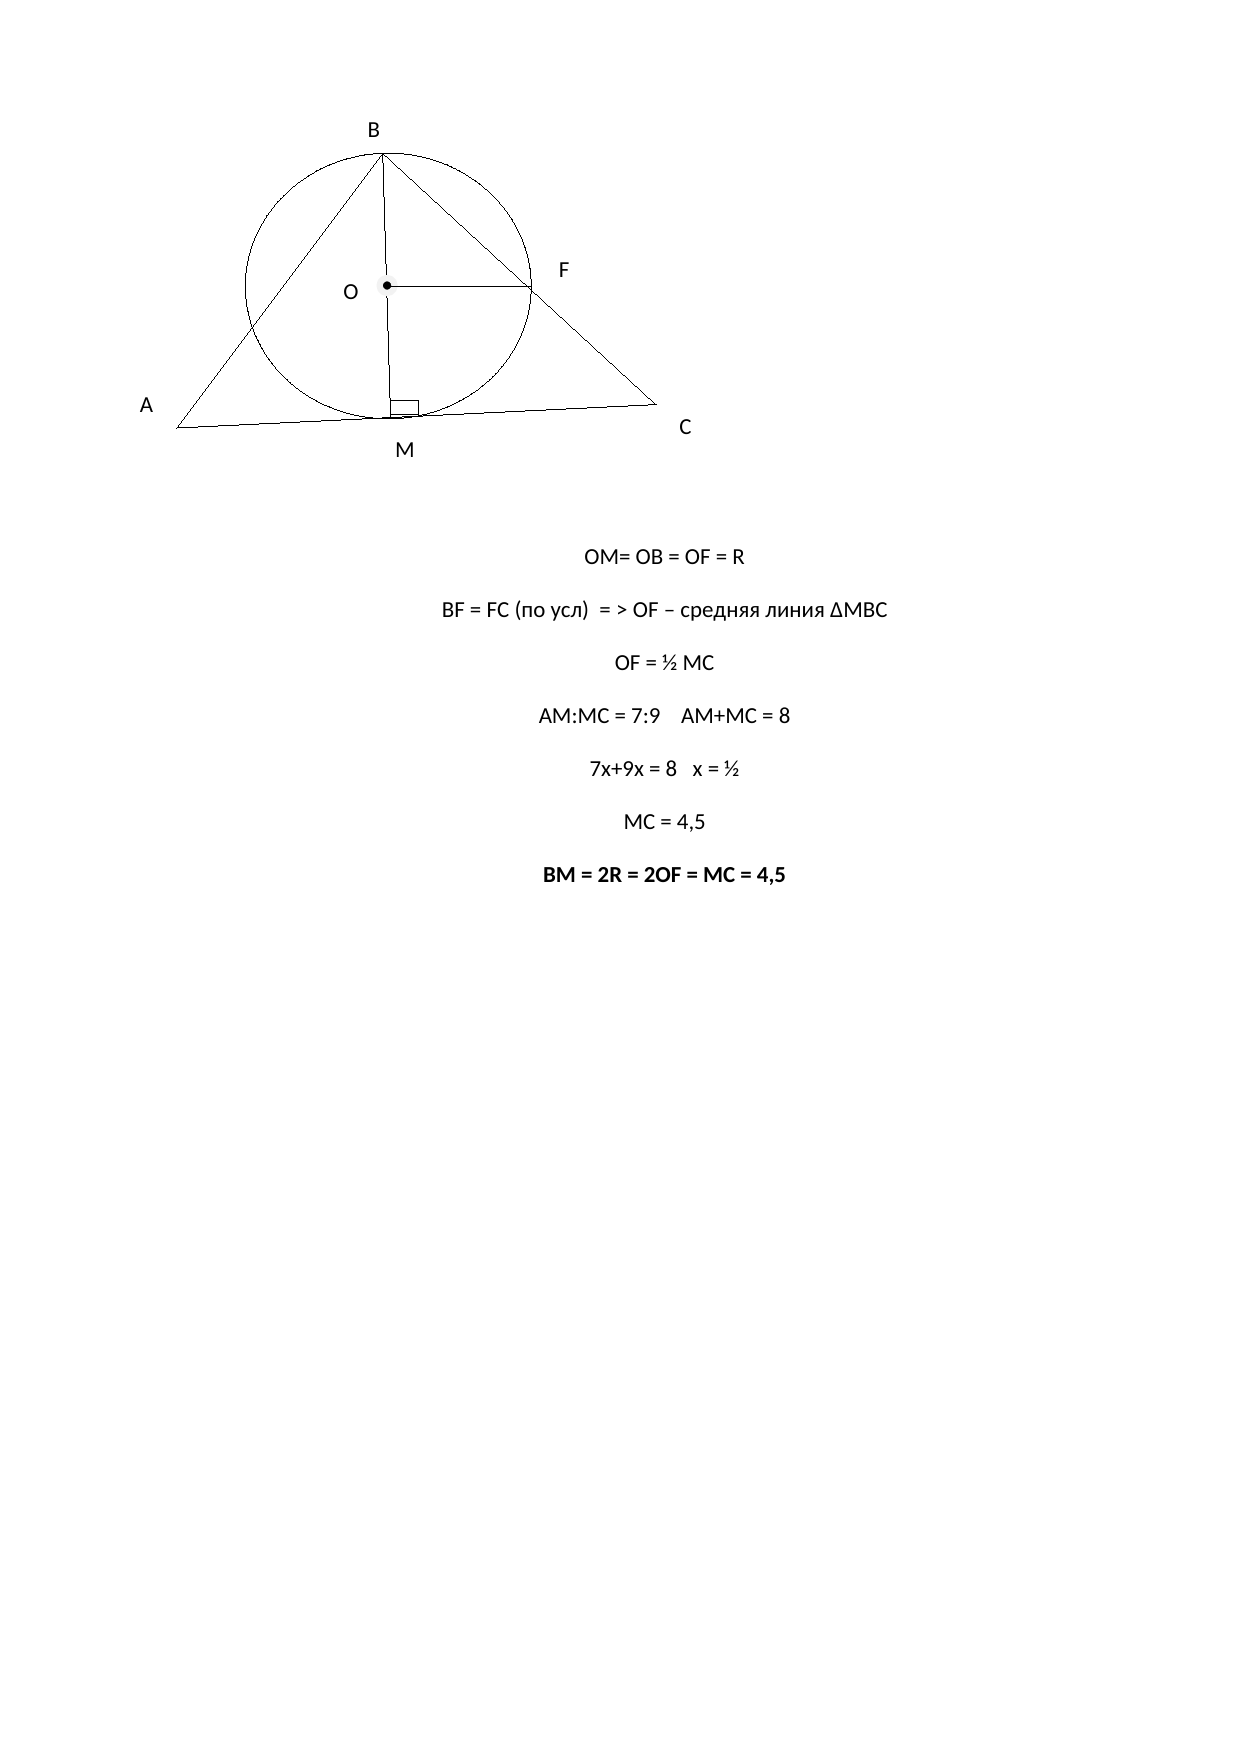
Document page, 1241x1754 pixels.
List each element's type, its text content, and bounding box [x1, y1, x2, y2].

text OF = ½ MC [177, 648, 1152, 676]
text 7x+9x = 8 x = ½ [177, 754, 1152, 782]
text AM:MC = 7:9 AM+MC = 8 [177, 701, 1152, 729]
text OM= OB = OF = R [177, 542, 1152, 570]
text BF = FC (по усл) = > OF – средняя линия ∆MBC [177, 595, 1152, 623]
text BM = 2R = 2OF = MC = 4,5 [177, 860, 1152, 888]
text MC = 4,5 [177, 807, 1152, 835]
